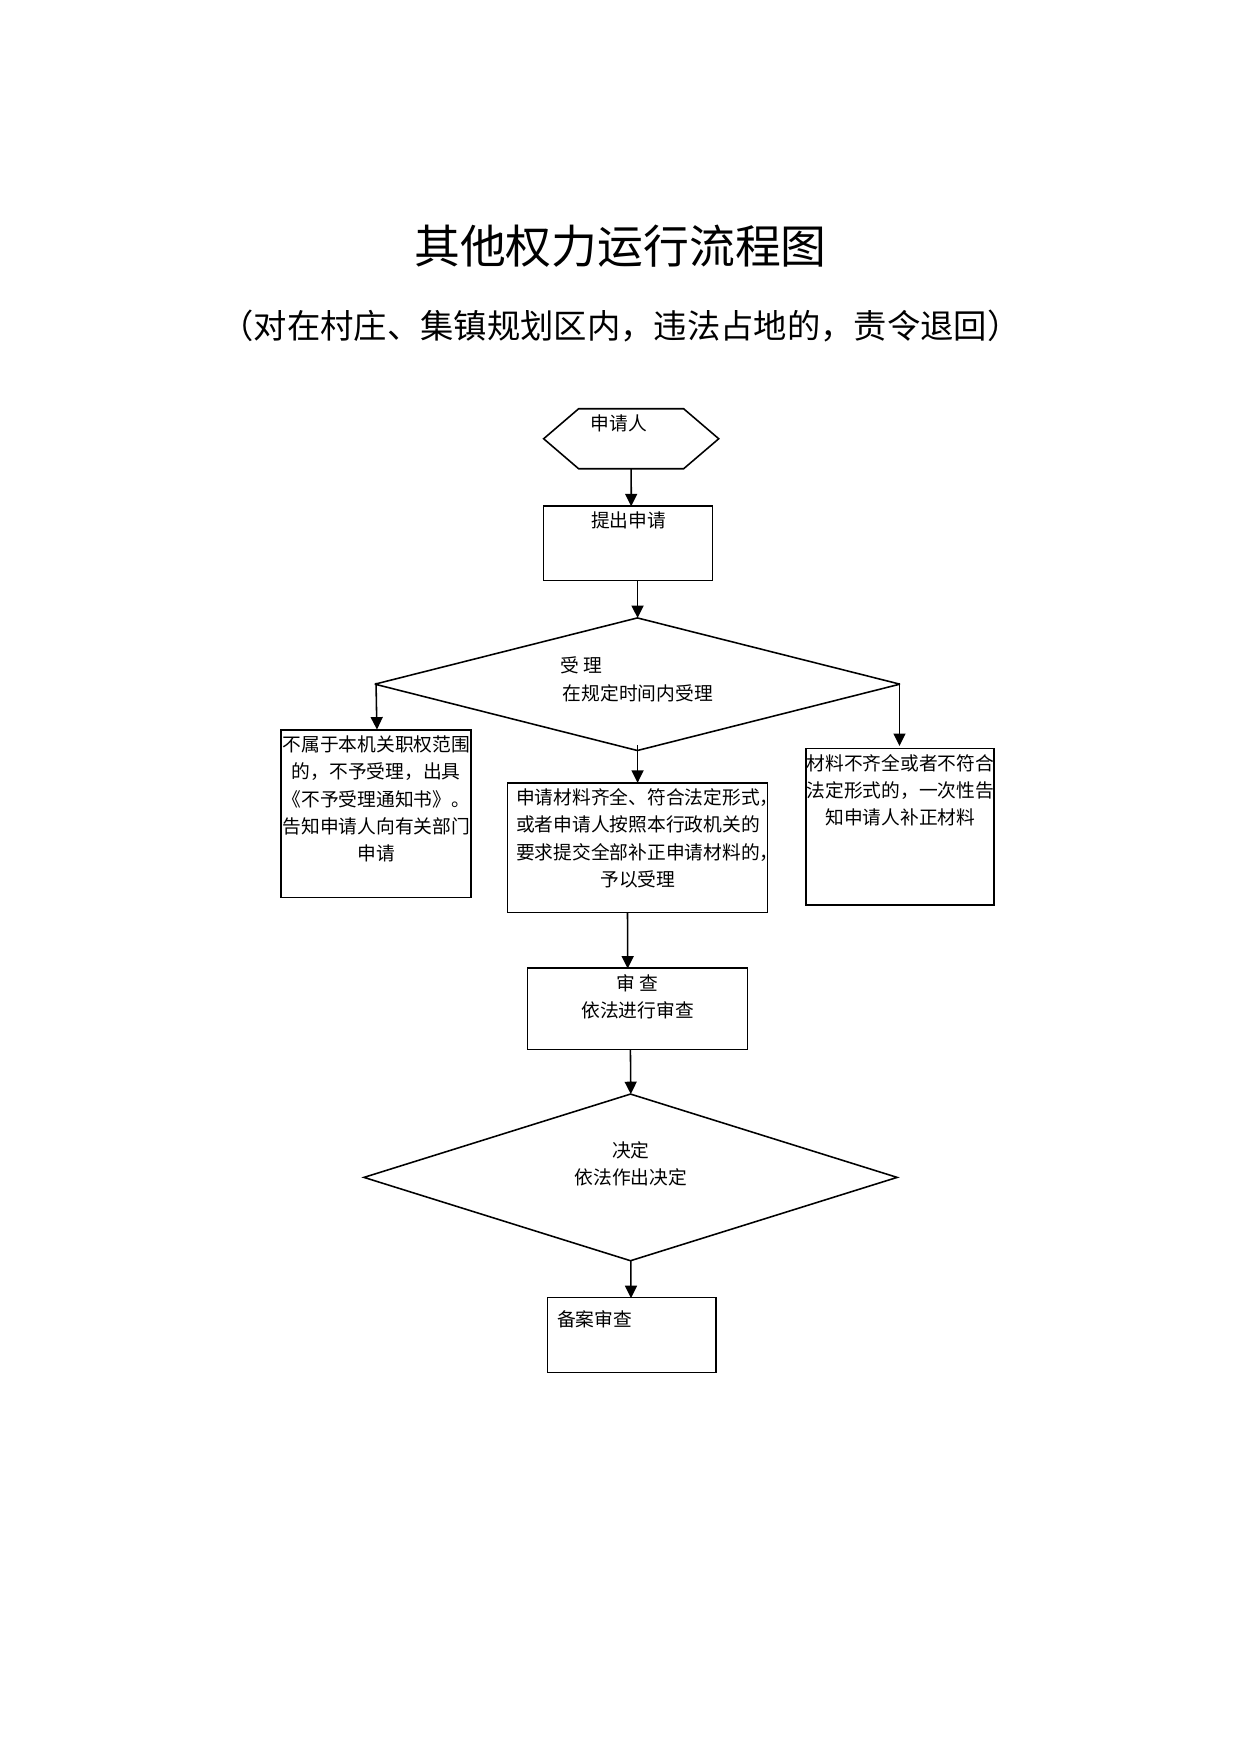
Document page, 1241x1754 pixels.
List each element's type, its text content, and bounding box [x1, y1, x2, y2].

text （对在村庄、集镇规划区内，违法占地的，责令退回） [187, 292, 1053, 357]
text 其他权力运行流程图 [187, 194, 1053, 292]
